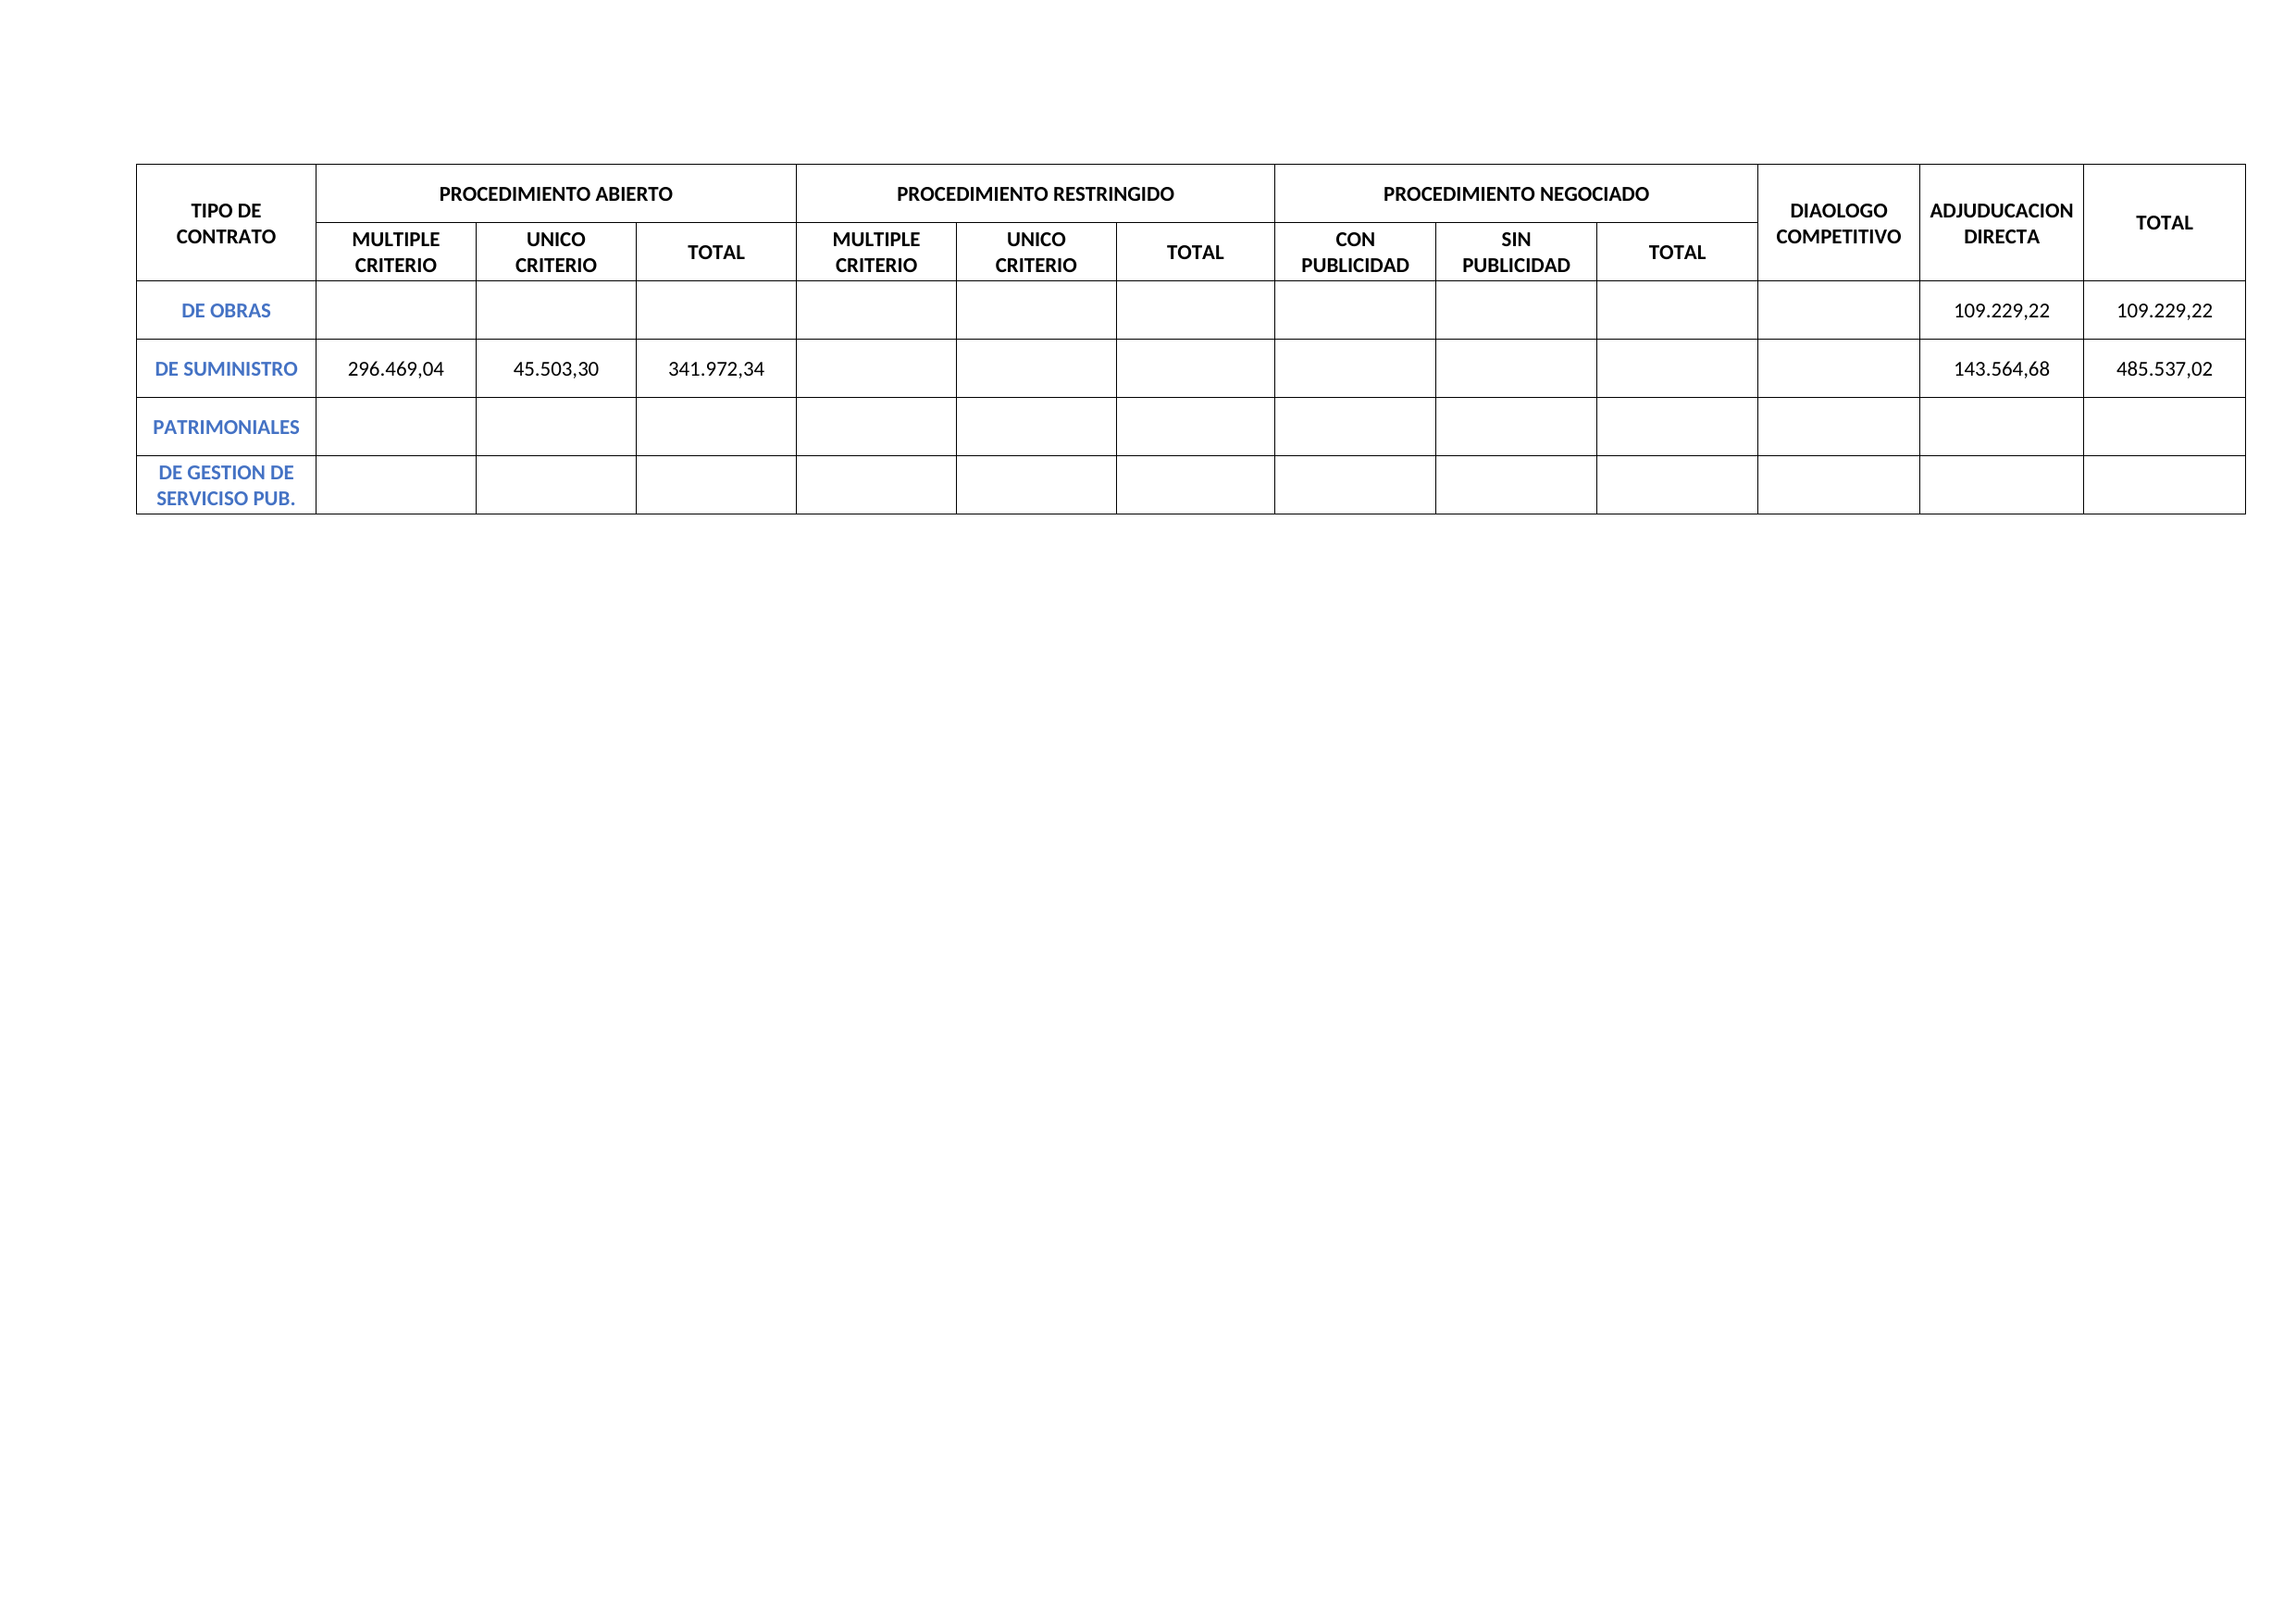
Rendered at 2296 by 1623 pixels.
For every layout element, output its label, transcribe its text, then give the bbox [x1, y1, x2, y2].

table_cell CON PUBLICIDAD [1275, 223, 1435, 280]
table_cell [957, 398, 1116, 455]
table_cell [1275, 340, 1435, 397]
table_cell [957, 456, 1116, 514]
table_cell DE OBRAS [137, 281, 316, 339]
table_cell [1597, 456, 1757, 514]
table_cell 109.229,22 [2084, 281, 2245, 339]
table_cell TOTAL [1597, 223, 1757, 280]
table_cell [1758, 398, 1919, 455]
table_header PROCEDIMIENTO ABIERTO [316, 165, 796, 222]
table_cell DE SUMINISTRO [137, 340, 316, 397]
table_cell [1117, 281, 1274, 339]
table_cell [316, 456, 476, 514]
table_cell [1597, 281, 1757, 339]
table_cell [316, 281, 476, 339]
table_cell 485.537,02 [2084, 340, 2245, 397]
table_cell [1920, 398, 2083, 455]
table_cell [2084, 456, 2245, 514]
table_cell [957, 340, 1116, 397]
table_header ADJUDUCACION DIRECTA [1920, 165, 2083, 280]
table_cell UNICO CRITERIO [957, 223, 1116, 280]
table_header TIPO DE CONTRATO [137, 165, 316, 280]
table_cell [1758, 340, 1919, 397]
table_cell [1758, 281, 1919, 339]
table_cell [316, 398, 476, 455]
table_cell [477, 398, 636, 455]
table_cell [1597, 340, 1757, 397]
table_cell [1436, 281, 1596, 339]
table_cell [1275, 456, 1435, 514]
table_cell [797, 456, 956, 514]
table_cell [1275, 398, 1435, 455]
table_cell [1436, 398, 1596, 455]
table_cell [1275, 281, 1435, 339]
table_cell SIN PUBLICIDAD [1436, 223, 1596, 280]
table_header TOTAL [2084, 165, 2245, 280]
table_cell [797, 281, 956, 339]
table_cell MULTIPLE CRITERIO [316, 223, 476, 280]
table_cell [1436, 456, 1596, 514]
table_cell [957, 281, 1116, 339]
table_header DIAOLOGO COMPETITIVO [1758, 165, 1919, 280]
table_header PROCEDIMIENTO NEGOCIADO [1275, 165, 1757, 222]
table_cell 296.469,04 [316, 340, 476, 397]
table_cell [1436, 340, 1596, 397]
table_cell [477, 281, 636, 339]
table_cell 143.564,68 [1920, 340, 2083, 397]
table_cell [637, 398, 796, 455]
table_cell [1117, 456, 1274, 514]
table_header PROCEDIMIENTO RESTRINGIDO [797, 165, 1274, 222]
table_cell 45.503,30 [477, 340, 636, 397]
table_cell [2084, 398, 2245, 455]
table_cell [1920, 456, 2083, 514]
table_cell 109.229,22 [1920, 281, 2083, 339]
table_cell MULTIPLE CRITERIO [797, 223, 956, 280]
table_cell TOTAL [1117, 223, 1274, 280]
table_cell PATRIMONIALES [137, 398, 316, 455]
table_cell [1597, 398, 1757, 455]
table_cell [797, 340, 956, 397]
table_cell [637, 281, 796, 339]
table_cell DE GESTION DE SERVICISO PUB. [137, 456, 316, 514]
table_cell [797, 398, 956, 455]
table_cell [1117, 398, 1274, 455]
table_cell [1758, 456, 1919, 514]
table_cell [1117, 340, 1274, 397]
table_cell UNICO CRITERIO [477, 223, 636, 280]
table_cell 341.972,34 [637, 340, 796, 397]
table_cell [637, 456, 796, 514]
table_cell [477, 456, 636, 514]
table_cell TOTAL [637, 223, 796, 280]
